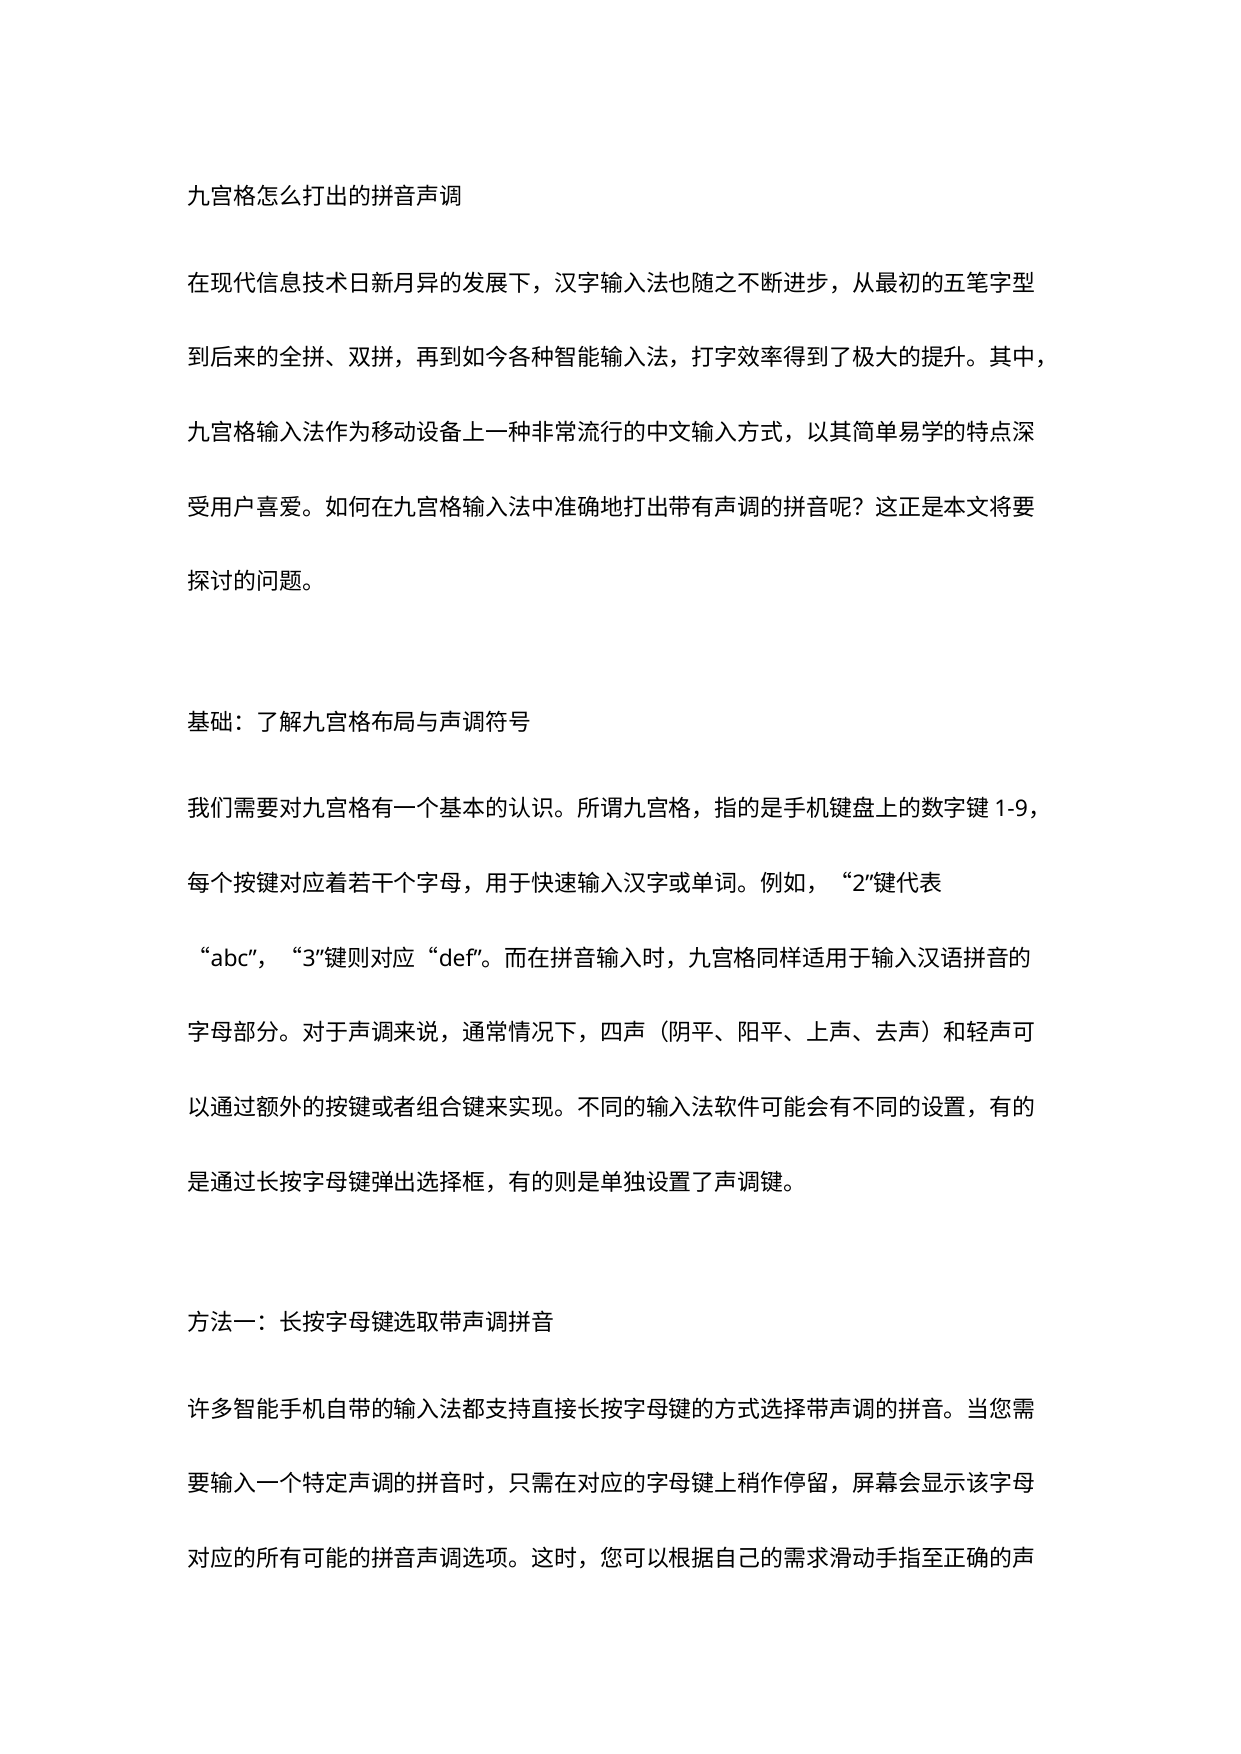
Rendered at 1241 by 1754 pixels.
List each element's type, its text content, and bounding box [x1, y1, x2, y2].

text 在现代信息技术日新月异的发展下，汉字输入法也随之不断进步，从最初的五笔字型到后来的全拼、双拼，再到如今各种智能输入法，打字效率得到了极大的提升。其中，九宫格输入法作为移动设备上一种非常流行的中文输入方式，以其简单易学的特点深受用户喜爱。如何在九宫格输入法中准确地打出带有声调的拼音呢？这正是本文将要探讨的问题。 [187, 248, 1053, 612]
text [187, 1375, 1053, 1589]
text 基础：了解九宫格布局与声调符号 [187, 688, 1053, 753]
text 我们需要对九宫格有一个基本的认识。所谓九宫格，指的是手机键盘上的数字键1-9，每个按键对应着若干个字母，用于快速输入汉字或单词。例如，“2”键代表“abc”，“3”键则对应“def”。而在拼音输入时，九宫格同样适用于输入汉语拼音的字母部分。对于声调来说，通常情况下，四声（阴平、阳平、上声、去声）和轻声可以通过额外的按键或者组合键来实现。不同的输入法软件可能会有不同的设置，有的是通过长按字母键弹出选择框，有的则是单独设置了声调键。 [187, 774, 1053, 1213]
text 方法一：长按字母键选取带声调拼音 [187, 1288, 1053, 1353]
text 九宫格怎么打出的拼音声调 [187, 162, 1053, 227]
